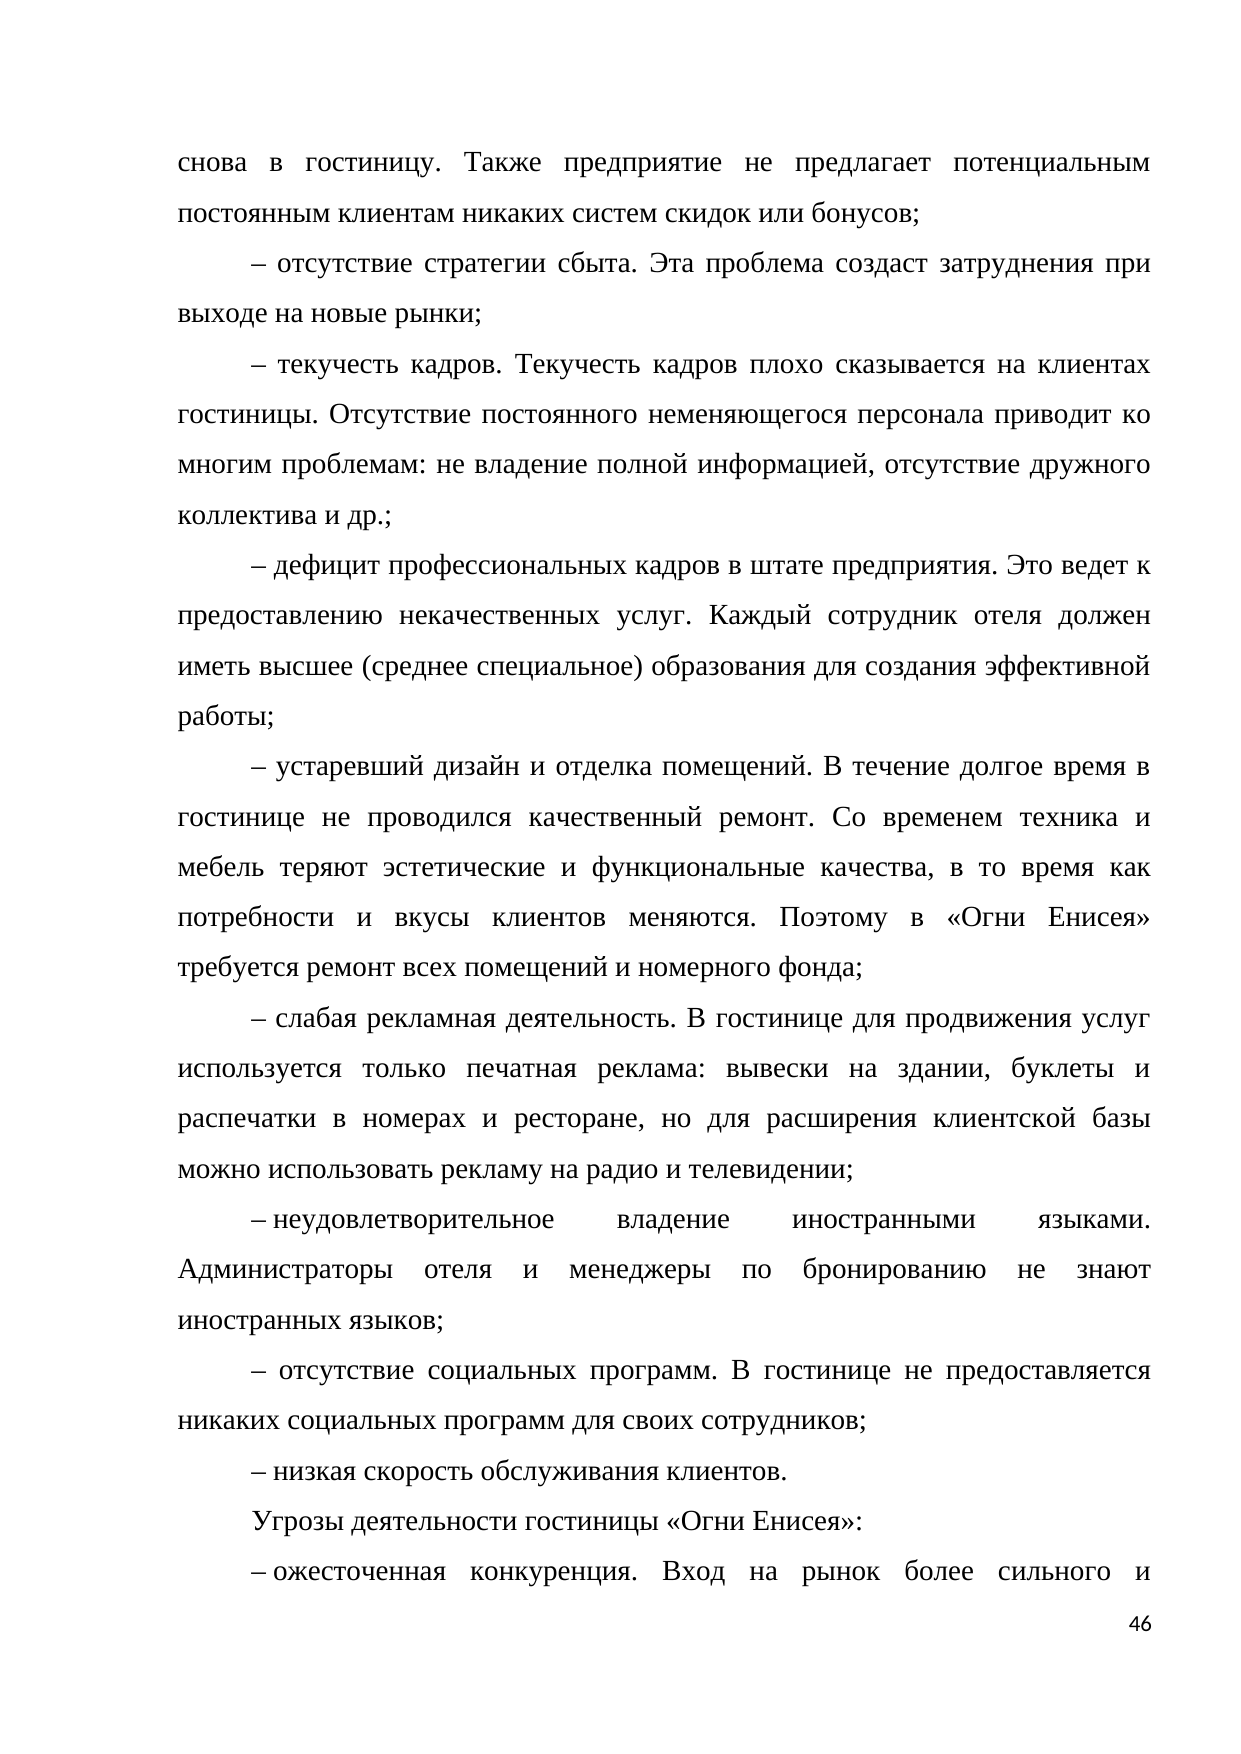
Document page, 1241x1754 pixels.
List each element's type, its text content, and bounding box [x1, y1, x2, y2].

text – дефицит профессиональных кадров в штате предприятия. Это ведет к предоставлению некачественных услуг. Каждый сотрудник отеля должен иметь высшее (среднее специальное) образования для создания эффективной работы; [177, 547, 1152, 732]
text – отсутствие стратегии сбыта. Эта проблема создаст затруднения при выходе на новые рынки; [177, 245, 1152, 329]
text – неудовлетворительное владение иностранными языками. Администраторы отеля и менеджеры по бронированию не знают иностранных языков; [177, 1201, 1152, 1335]
text – текучесть кадров. Текучесть кадров плохо сказывается на клиентах гостиницы. Отсутствие постоянного неменяющегося персонала приводит ко многим проблемам: не владение полной информацией, отсутствие дружного коллектива и др.; [177, 346, 1152, 530]
text – слабая рекламная деятельность. В гостинице для продвижения услуг используется только печатная реклама: вывески на здании, буклеты и распечатки в номерах и ресторане, но для расширения клиентской базы можно использовать рекламу на радио и телевидении; [177, 1000, 1152, 1184]
text – устаревший дизайн и отделка помещений. В течение долгое время в гостинице не проводился качественный ремонт. Со временем техника и мебель теряют эстетические и функциональные качества, в то время как потребности и вкусы клиентов меняются. Поэтому в «Огни Енисея» требуется ремонт всех помещений и номерного фонда; [177, 748, 1152, 983]
text – низкая скорость обслуживания клиентов. [177, 1453, 1152, 1486]
text – отсутствие социальных программ. В гостинице не предоставляется никаких социальных программ для своих сотрудников; [177, 1352, 1152, 1436]
text Угрозы деятельности гостиницы «Огни Енисея»: [177, 1503, 1152, 1537]
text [177, 144, 1152, 228]
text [177, 1553, 1152, 1587]
